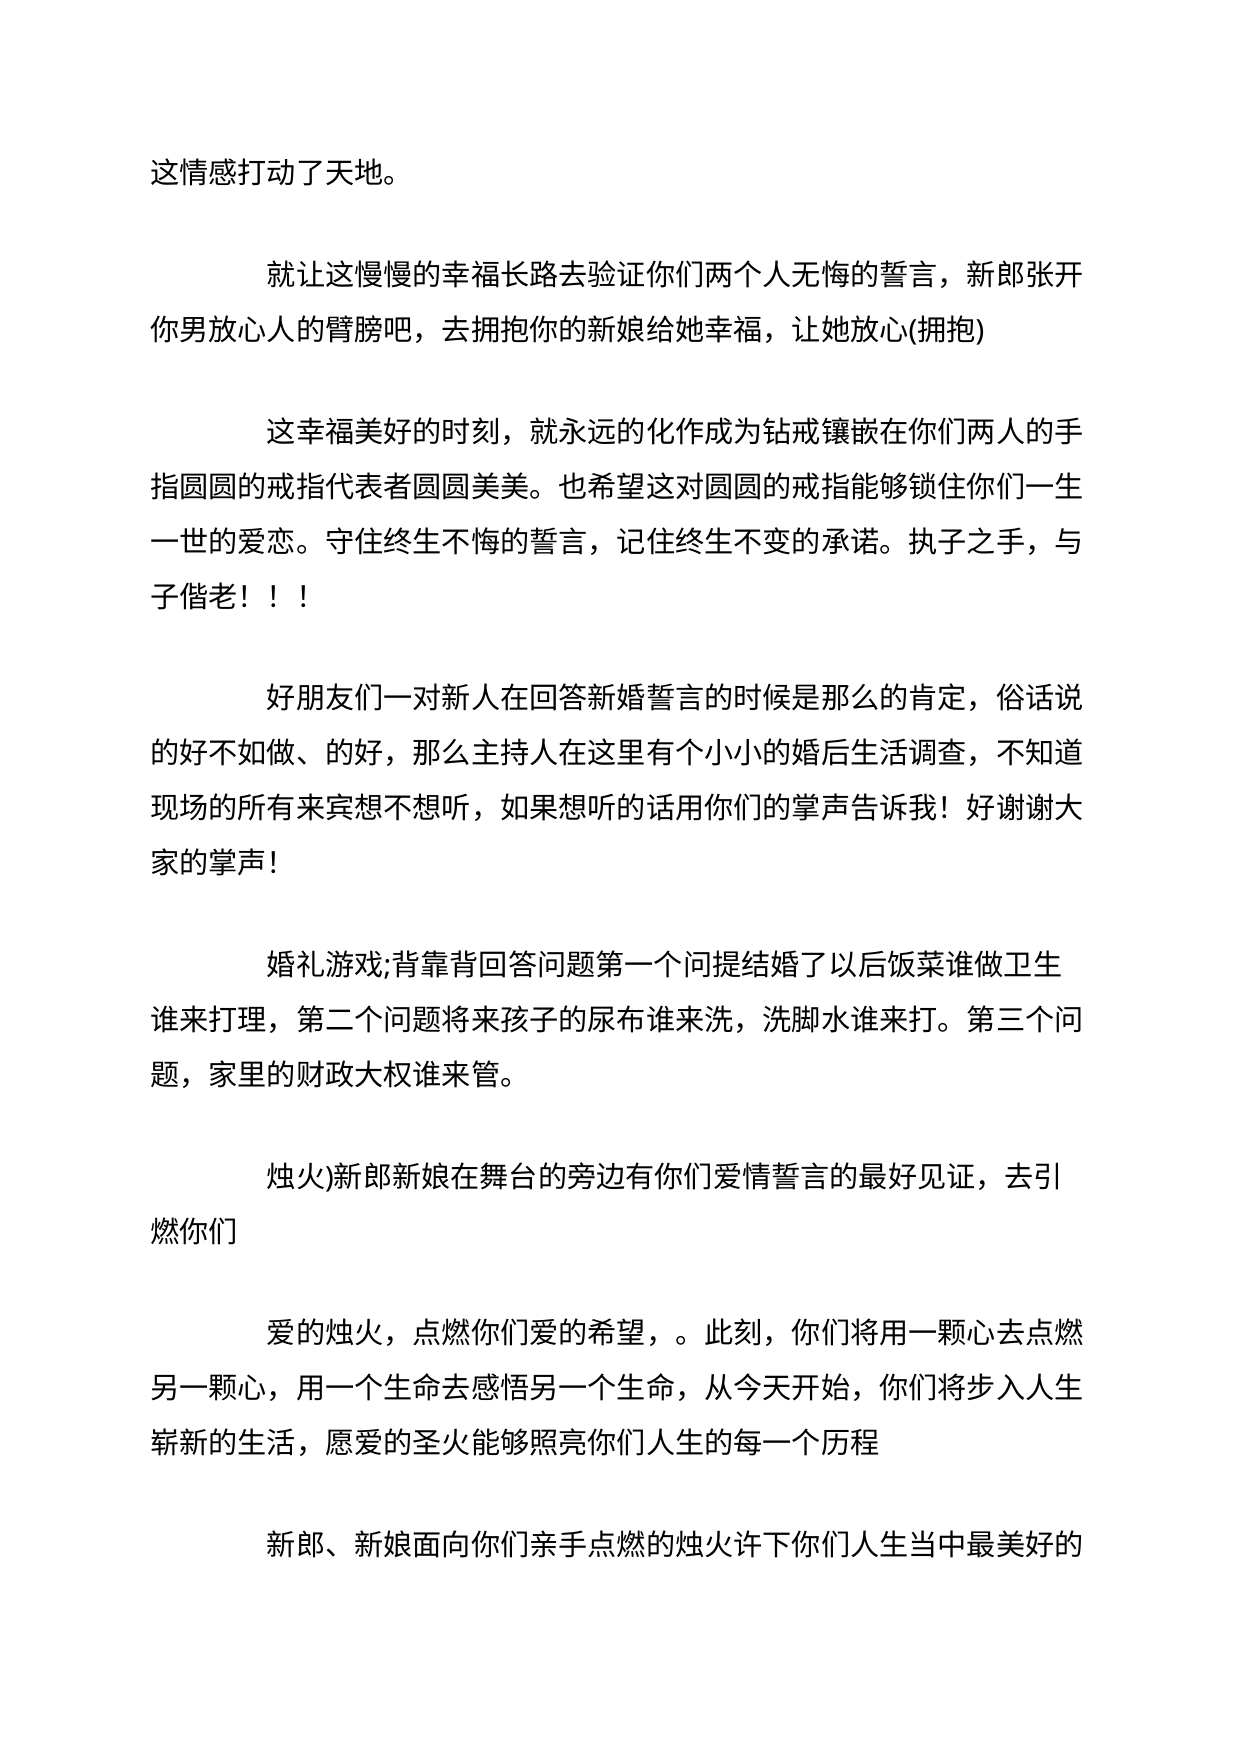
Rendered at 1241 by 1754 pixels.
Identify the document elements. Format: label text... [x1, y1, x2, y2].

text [150, 150, 1090, 192]
text 婚礼游戏;背靠背回答问题第一个问提结婚了以后饭菜谁做卫生谁来打理，第二个问题将来孩子的尿布谁来洗，洗脚水谁来打。第三个问题，家里的财政大权谁来管。 [150, 942, 1090, 1094]
text 好朋友们一对新人在回答新婚誓言的时候是那么的肯定，俗话说的好不如做、的好，那么主持人在这里有个小小的婚后生活调查，不知道现场的所有来宾想不想听，如果想听的话用你们的掌声告诉我！好谢谢大家的掌声！ [150, 675, 1090, 882]
text 就让这慢慢的幸福长路去验证你们两个人无悔的誓言，新郎张开你男放心人的臂膀吧，去拥抱你的新娘给她幸福，让她放心(拥抱) [150, 252, 1090, 349]
text 这幸福美好的时刻，就永远的化作成为钻戒镶嵌在你们两人的手指圆圆的戒指代表者圆圆美美。也希望这对圆圆的戒指能够锁住你们一生一世的爱恋。守住终生不悔的誓言，记住终生不变的承诺。执子之手，与子偕老！！！ [150, 409, 1090, 616]
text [150, 1522, 1090, 1564]
text 爱的烛火，点燃你们爱的希望，。此刻，你们将用一颗心去点燃另一颗心，用一个生命去感悟另一个生命，从今天开始，你们将步入人生崭新的生活，愿爱的圣火能够照亮你们人生的每一个历程 [150, 1310, 1090, 1462]
text 烛火)新郎新娘在舞台的旁边有你们爱情誓言的最好见证，去引燃你们 [150, 1153, 1090, 1251]
